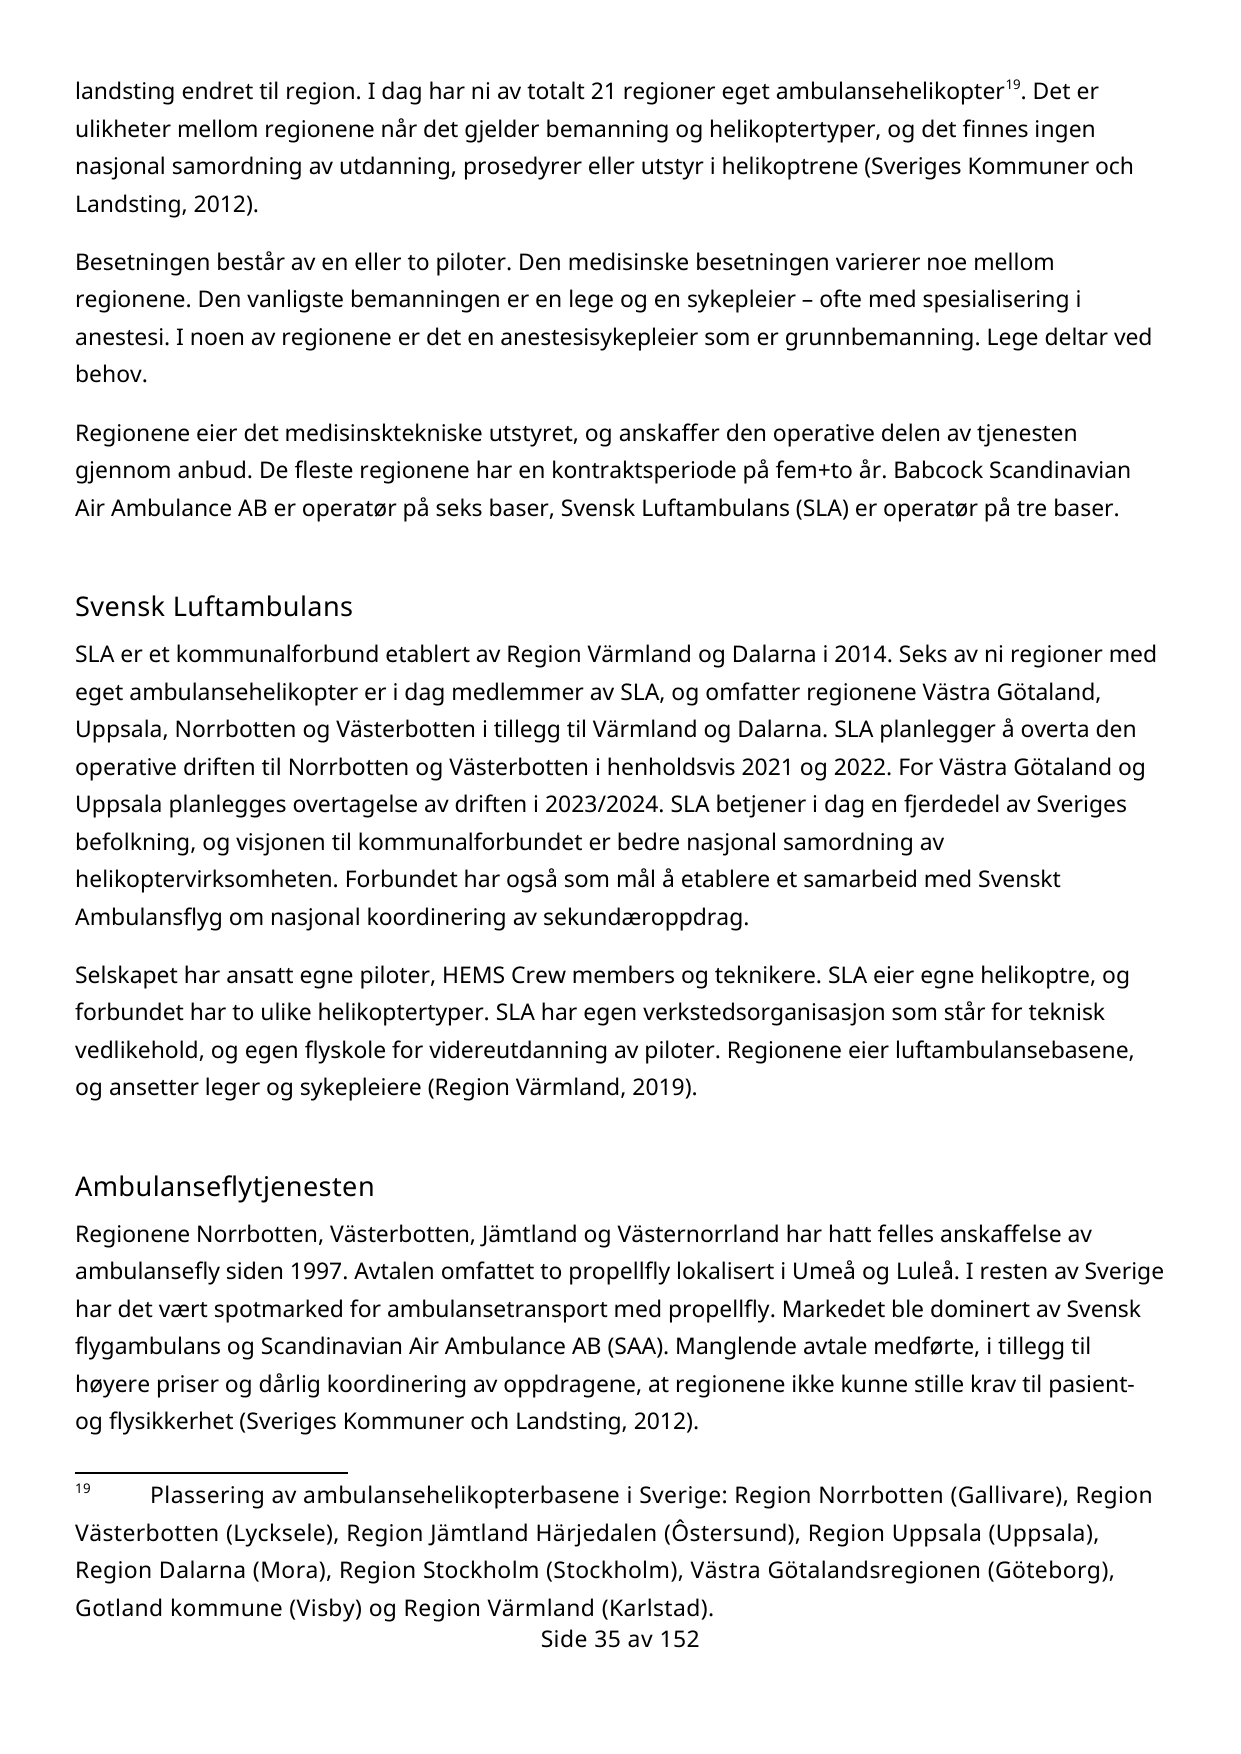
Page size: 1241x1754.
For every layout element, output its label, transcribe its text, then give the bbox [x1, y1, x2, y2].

text Regionene eier det medisinsktekniske utstyret, og anskaffer den operative delen av tjenesten gjennom anbud. De fleste regionene har en kontraktsperiode på fem+to år. Babcock Scandinavian Air Ambulance AB er operatør på seks baser, Svensk Luftambulans (SLA) er operatør på tre baser. [75, 417, 1165, 523]
text Selskapet har ansatt egne piloter, HEMS Crew members og teknikere. SLA eier egne helikoptre, og forbundet har to ulike helikoptertyper. SLA har egen verkstedsorganisasjon som står for teknisk vedlikehold, og egen flyskole for videreutdanning av piloter. Regionene eier luftambulansebasene, og ansetter leger og sykepleiere (Region Värmland, 2019). [75, 959, 1165, 1102]
text Ambulanseflytjenesten [75, 1167, 1165, 1204]
text SLA er et kommunalforbund etablert av Region Värmland og Dalarna i 2014. Seks av ni regioner med eget ambulansehelikopter er i dag medlemmer av SLA, og omfatter regionene Västra Götaland, Uppsala, Norrbotten og Västerbotten i tillegg til Värmland og Dalarna. SLA planlegger å overta den operative driften til Norrbotten og Västerbotten i henholdsvis 2021 og 2022. For Västra Götaland og Uppsala planlegges overtagelse av driften i 2023/2024. SLA betjener i dag en fjerdedel av Sveriges befolkning, og visjonen til kommunalforbundet er bedre nasjonal samordning av helikoptervirksomheten. Forbundet har også som mål å etablere et samarbeid med Svenskt Ambulansflyg om nasjonal koordinering av sekundæroppdrag. [75, 638, 1165, 932]
text Regionene Norrbotten, Västerbotten, Jämtland og Västernorrland har hatt felles anskaffelse av ambulansefly siden 1997. Avtalen omfattet to propellfly lokalisert i Umeå og Luleå. I resten av Sverige har det vært spotmarked for ambulansetransport med propellfly. Markedet ble dominert av Svensk flygambulans og Scandinavian Air Ambulance AB (SAA). Manglende avtale medførte, i tillegg til høyere priser og dårlig koordinering av oppdragene, at regionene ikke kunne stille krav til pasient- og flysikkerhet (Sveriges Kommuner och Landsting, 2012). [75, 1217, 1165, 1436]
text Besetningen består av en eller to piloter. Den medisinske besetningen varierer noe mellom regionene. Den vanligste bemanningen er en lege og en sykepleier – ofte med spesialisering i anestesi. I noen av regionene er det en anestesisykepleier som er grunnbemanning. Lege deltar ved behov. [75, 246, 1165, 389]
text Svensk Luftambulans [75, 587, 1165, 624]
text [75, 75, 1165, 219]
